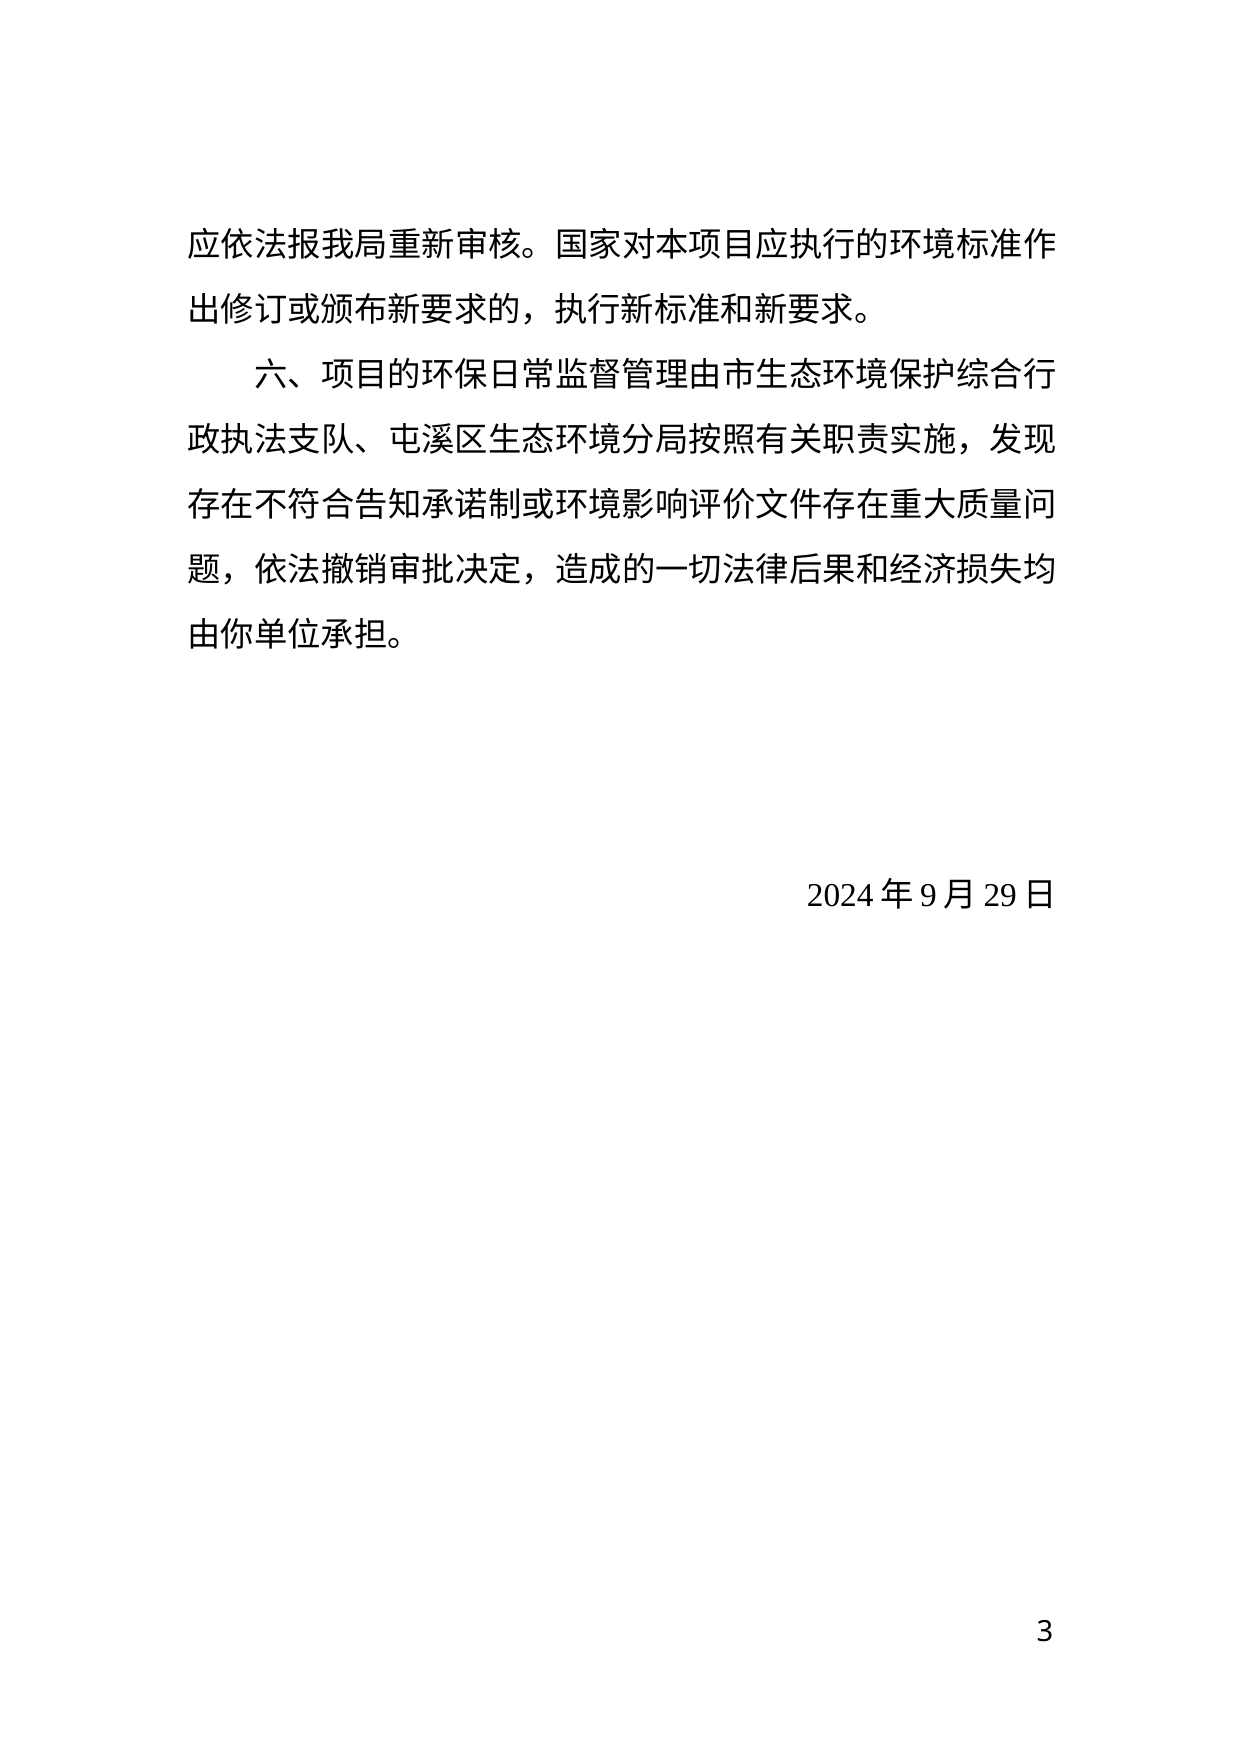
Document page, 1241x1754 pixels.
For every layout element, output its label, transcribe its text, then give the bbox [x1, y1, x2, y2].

text 六、项目的环保日常监督管理由市生态环境保护综合行政执法支队、屯溪区生态环境分局按照有关职责实施，发现存在不符合告知承诺制或环境影响评价文件存在重大质量问题，依法撤销审批决定，造成的一切法律后果和经济损失均由你单位承担。 [187, 339, 1057, 664]
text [187, 209, 1057, 339]
text 2024年9月29日 [187, 859, 1057, 924]
